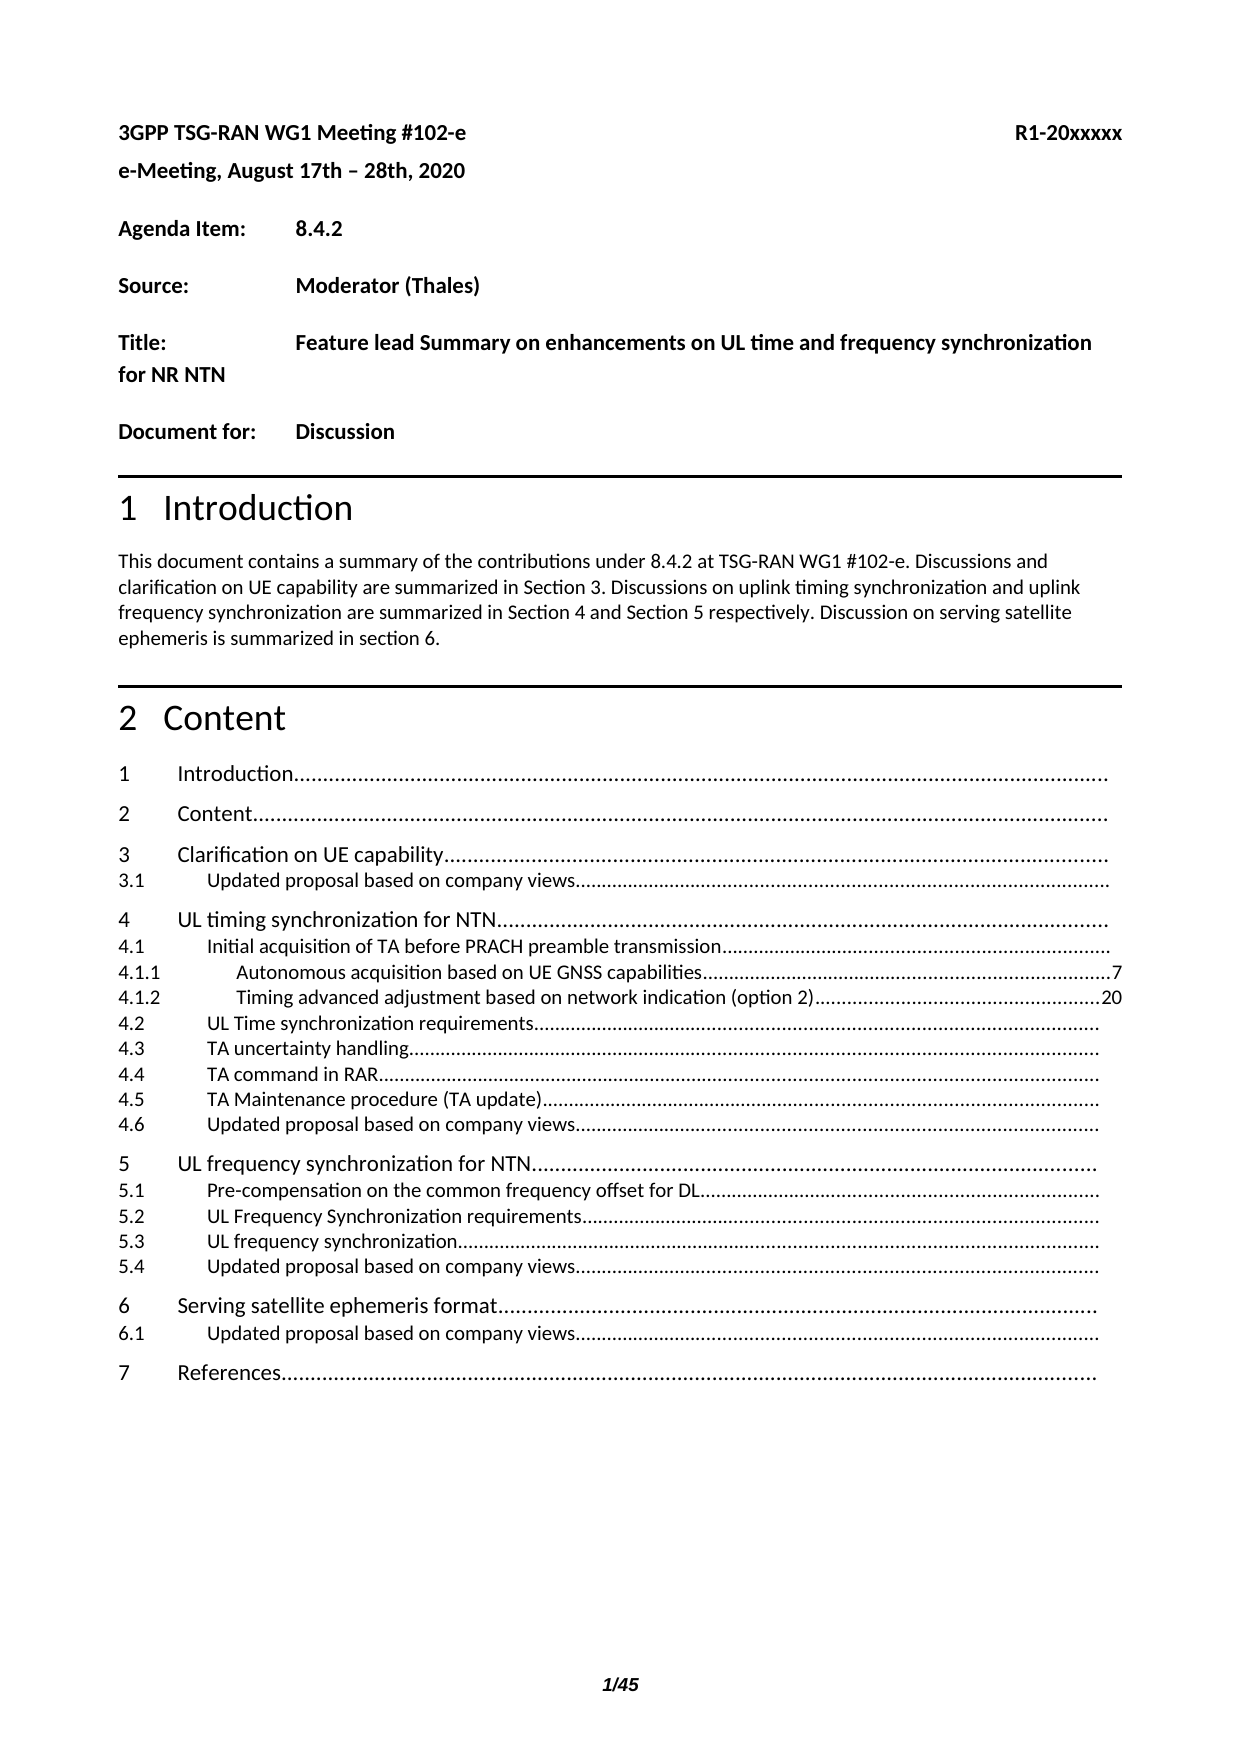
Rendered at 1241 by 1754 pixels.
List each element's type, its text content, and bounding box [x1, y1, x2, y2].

text This document contains a summary of the contributions under 8.4.2 at TSG-RAN WG1 #102-e. Discussions and clarification on UE capability are summarized in Section 3. Discussions on uplink timing synchronization and uplink frequency synchronization are summarized in Section 4 and Section 5 respectively. Discussion on serving satellite ephemeris is summarized in section 6. [118, 549, 1122, 650]
subtitle Introduction [118, 478, 1122, 530]
text e-Meeting, August 17th – 28th, 2020 [118, 157, 1122, 184]
text Title: Feature lead Summary on enhancements on UL time and frequency synchronization for NR NTN [118, 328, 1122, 388]
text Document for: Discussion [118, 417, 1122, 446]
text Agenda Item: 8.4.2 [118, 214, 1122, 242]
text Source: Moderator (Thales) [118, 271, 1122, 299]
text 3GPP TSG-RAN WG1 Meeting #102-e R1-20xxxxx [118, 118, 1122, 146]
